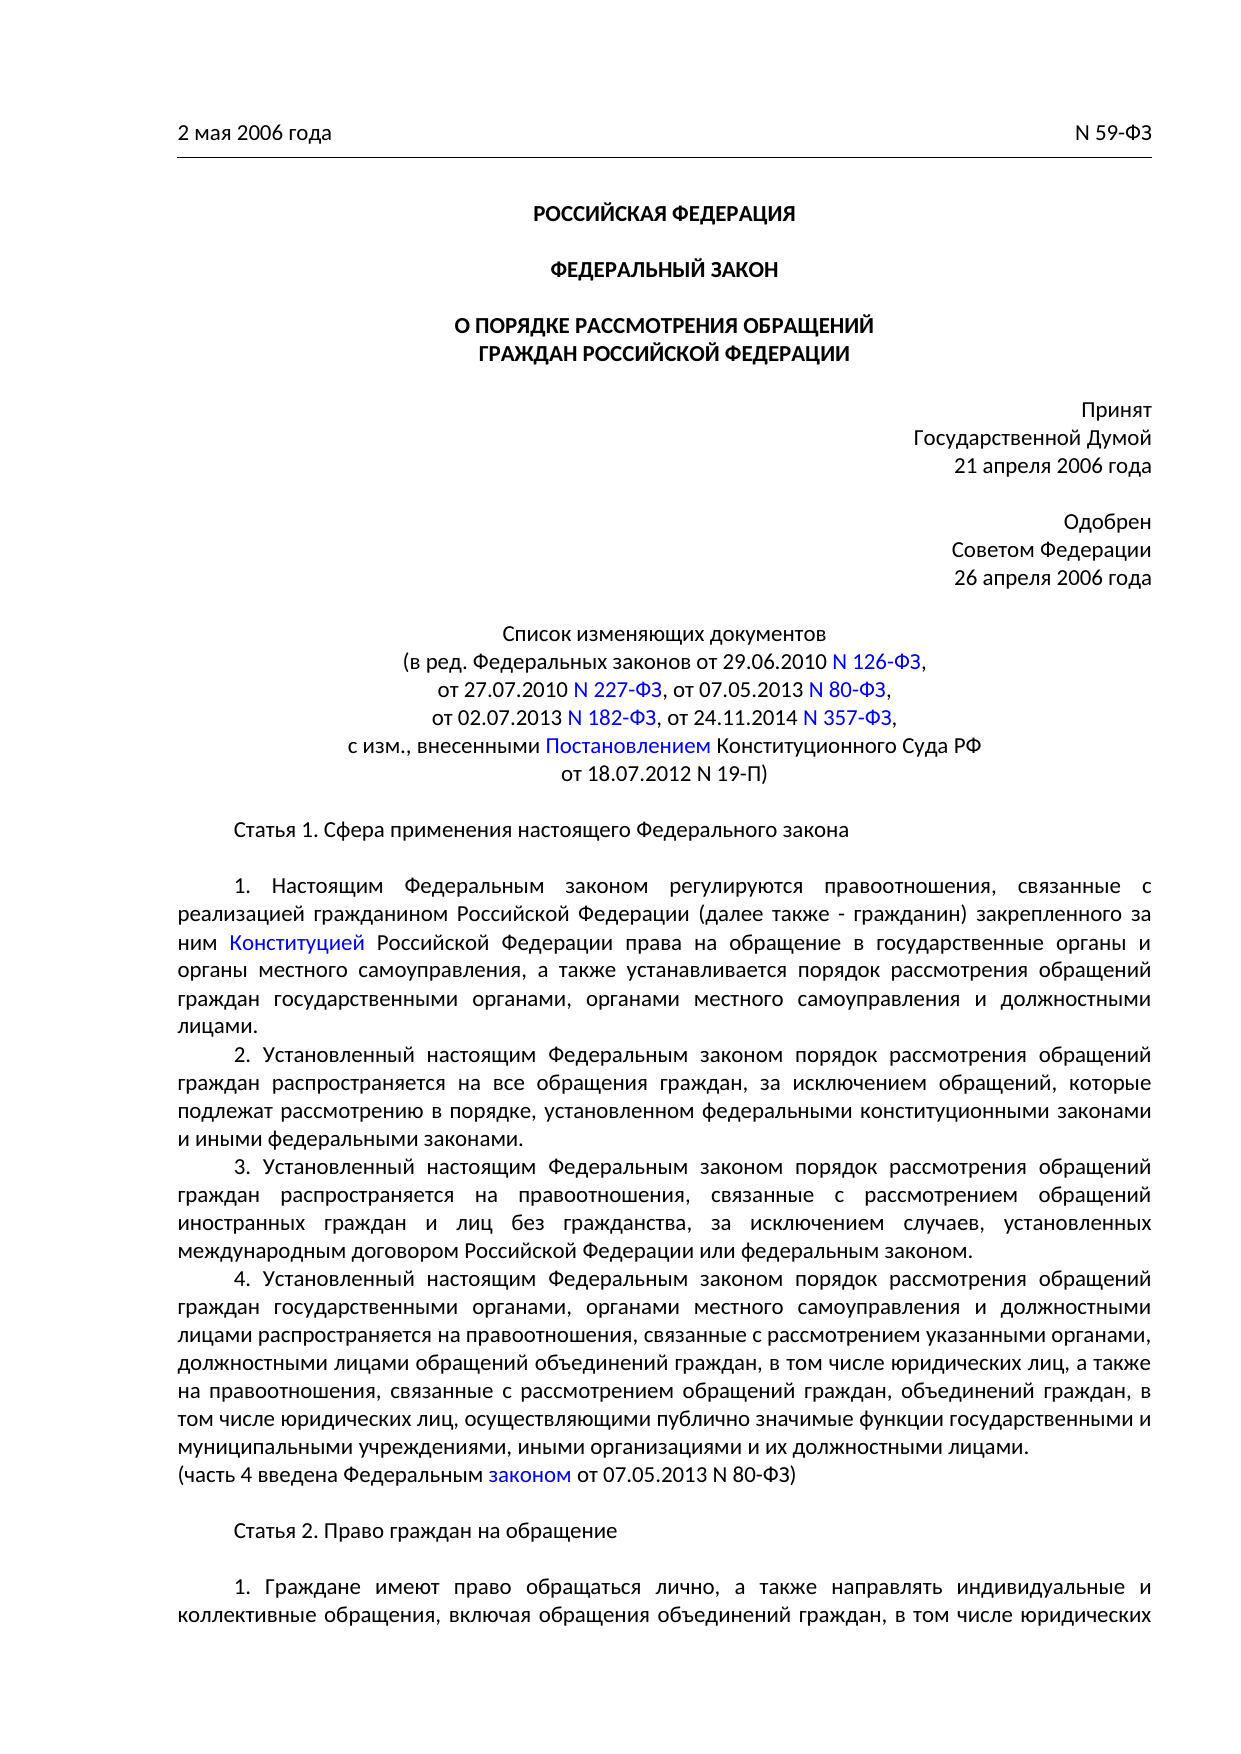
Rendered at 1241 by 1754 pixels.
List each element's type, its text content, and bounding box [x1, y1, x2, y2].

text ФЕДЕРАЛЬНЫЙ ЗАКОН [177, 255, 1152, 283]
table_header 2 мая 2006 года [177, 118, 664, 146]
text 2. Установленный настоящим Федеральным законом порядок рассмотрения обращений граждан распространяется на все обращения граждан, за исключением обращений, которые подлежат рассмотрению в порядке, установленном федеральными конституционными законами и иными федеральными законами. [177, 1040, 1152, 1152]
text 3. Установленный настоящим Федеральным законом порядок рассмотрения обращений граждан распространяется на правоотношения, связанные с рассмотрением обращений иностранных граждан и лиц без гражданства, за исключением случаев, установленных международным договором Российской Федерации или федеральным законом. [177, 1152, 1152, 1264]
text от 02.07.2013 N 182-ФЗ, от 24.11.2014 N 357-ФЗ, [177, 703, 1152, 731]
text с изм., внесенными Постановлением Конституционного Суда РФ [177, 731, 1152, 759]
text 21 апреля 2006 года [177, 451, 1152, 479]
text РОССИЙСКАЯ ФЕДЕРАЦИЯ [177, 199, 1152, 227]
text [177, 1572, 1152, 1628]
text Статья 2. Право граждан на обращение [177, 1516, 1152, 1544]
text Список изменяющих документов [177, 619, 1152, 647]
text 4. Установленный настоящим Федеральным законом порядок рассмотрения обращений граждан государственными органами, органами местного самоуправления и должностными лицами распространяется на правоотношения, связанные с рассмотрением указанными органами, должностными лицами обращений объединений граждан, в том числе юридических лиц, а также на правоотношения, связанные с рассмотрением обращений граждан, объединений граждан, в том числе юридических лиц, осуществляющими публично значимые функции государственными и муниципальными учреждениями, иными организациями и их должностными лицами. [177, 1264, 1152, 1460]
text 1. Настоящим Федеральным законом регулируются правоотношения, связанные с реализацией гражданином Российской Федерации (далее также - гражданин) закрепленного за ним Конституцией Российской Федерации права на обращение в государственные органы и органы местного самоуправления, а также устанавливается порядок рассмотрения обращений граждан государственными органами, органами местного самоуправления и должностными лицами. [177, 872, 1152, 1040]
text Советом Федерации [177, 535, 1152, 563]
table_header N 59-ФЗ [664, 118, 1152, 146]
text О ПОРЯДКЕ РАССМОТРЕНИЯ ОБРАЩЕНИЙ [177, 311, 1152, 339]
text (в ред. Федеральных законов от 29.06.2010 N 126-ФЗ, [177, 647, 1152, 675]
text Принят [177, 395, 1152, 423]
text Государственной Думой [177, 423, 1152, 451]
text Одобрен [177, 507, 1152, 535]
text 26 апреля 2006 года [177, 563, 1152, 591]
text (часть 4 введена Федеральным законом от 07.05.2013 N 80-ФЗ) [177, 1460, 1152, 1488]
text от 18.07.2012 N 19-П) [177, 759, 1152, 787]
text ГРАЖДАН РОССИЙСКОЙ ФЕДЕРАЦИИ [177, 339, 1152, 367]
text от 27.07.2010 N 227-ФЗ, от 07.05.2013 N 80-ФЗ, [177, 675, 1152, 703]
text Статья 1. Сфера применения настоящего Федерального закона [177, 816, 1152, 843]
